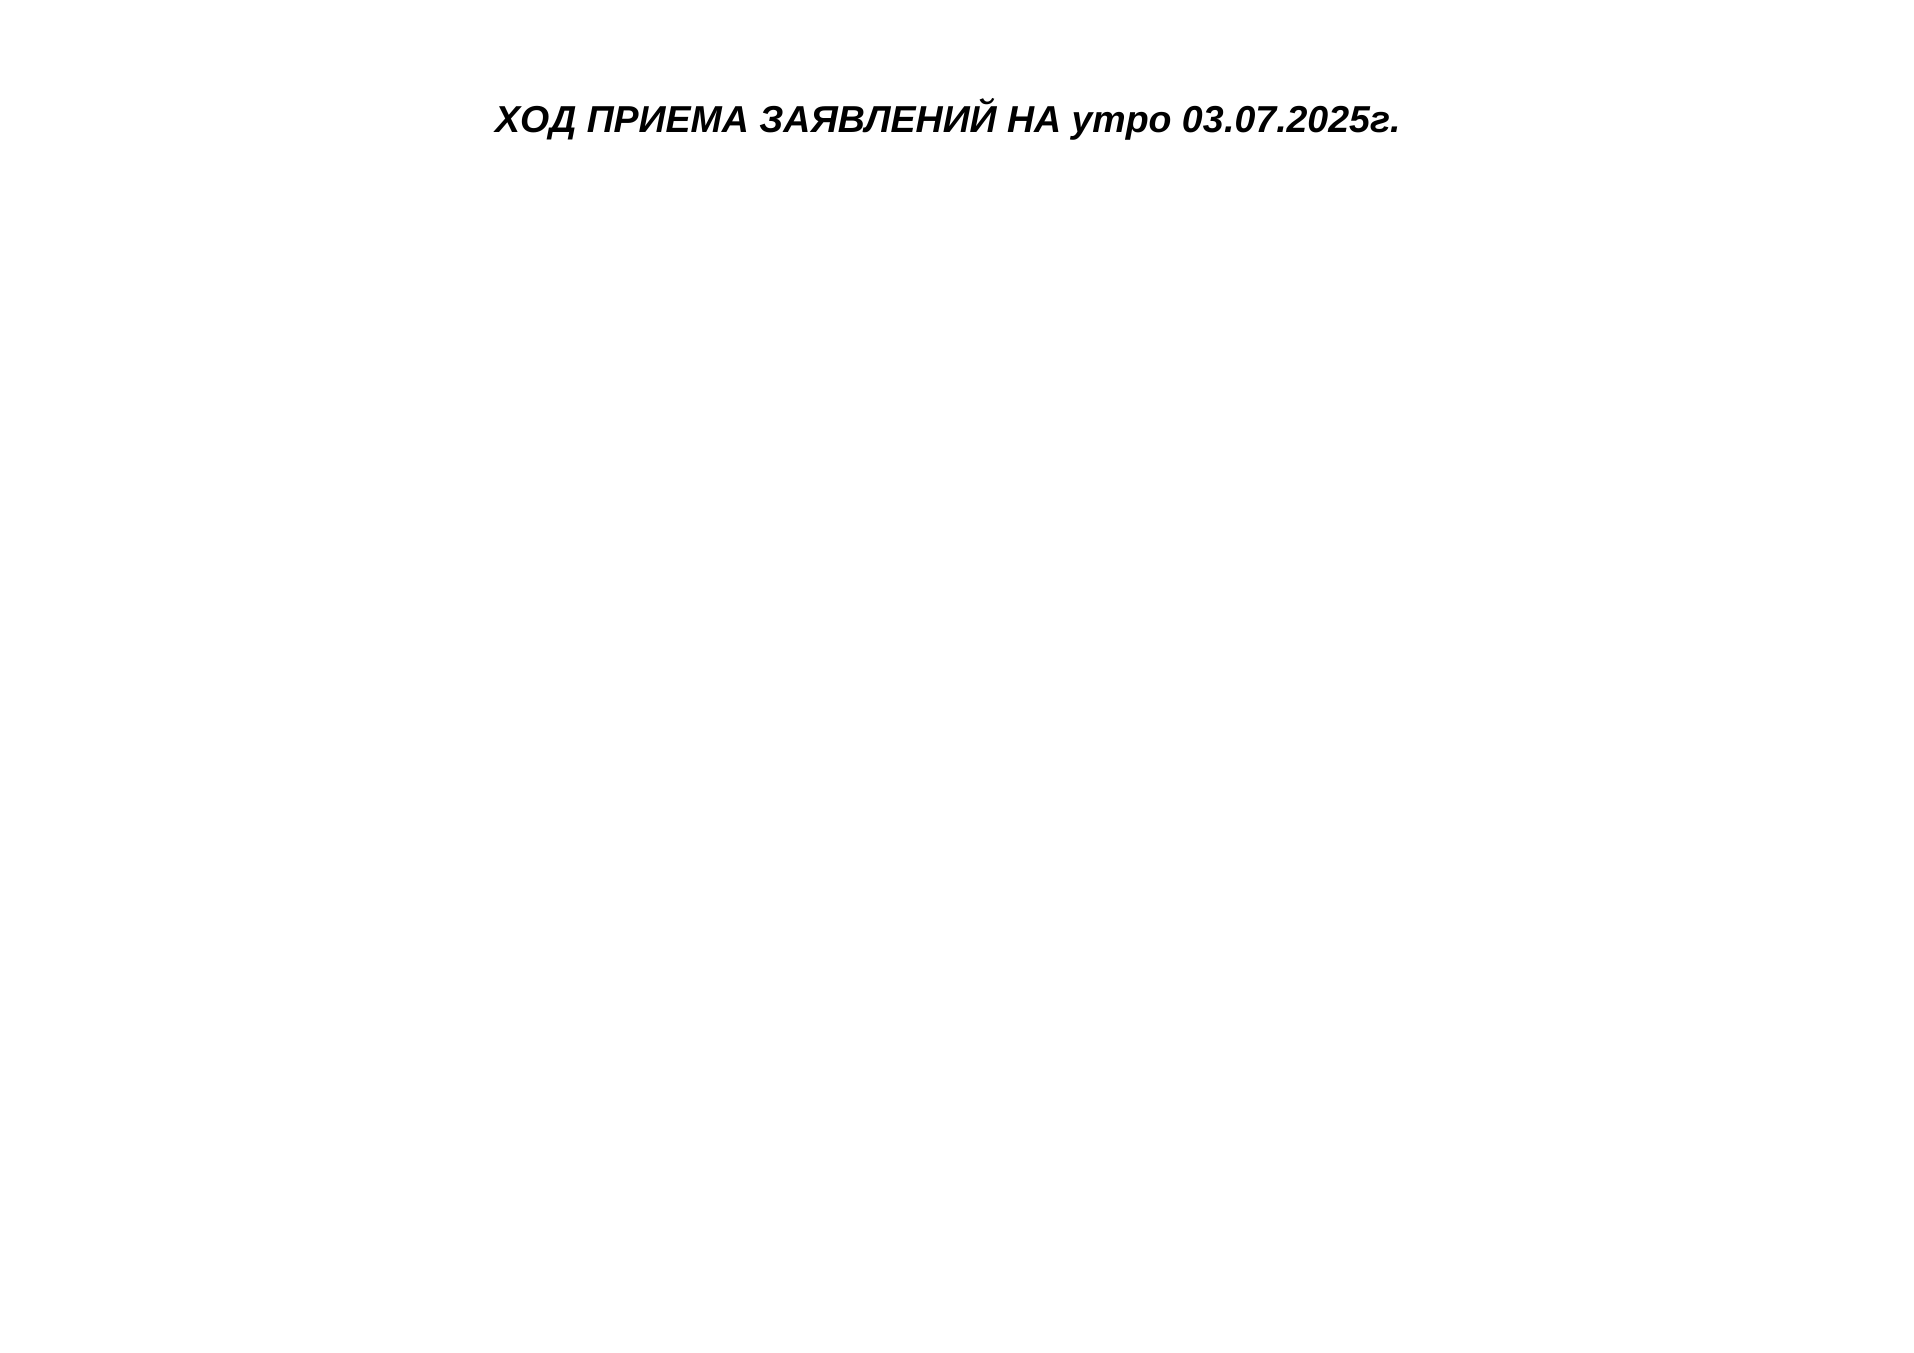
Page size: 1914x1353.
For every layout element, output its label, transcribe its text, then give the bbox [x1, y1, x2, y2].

text ХОД ПРИЕМА ЗАЯВЛЕНИЙ НА утро 03.07.2025г. [30, 97, 1865, 141]
